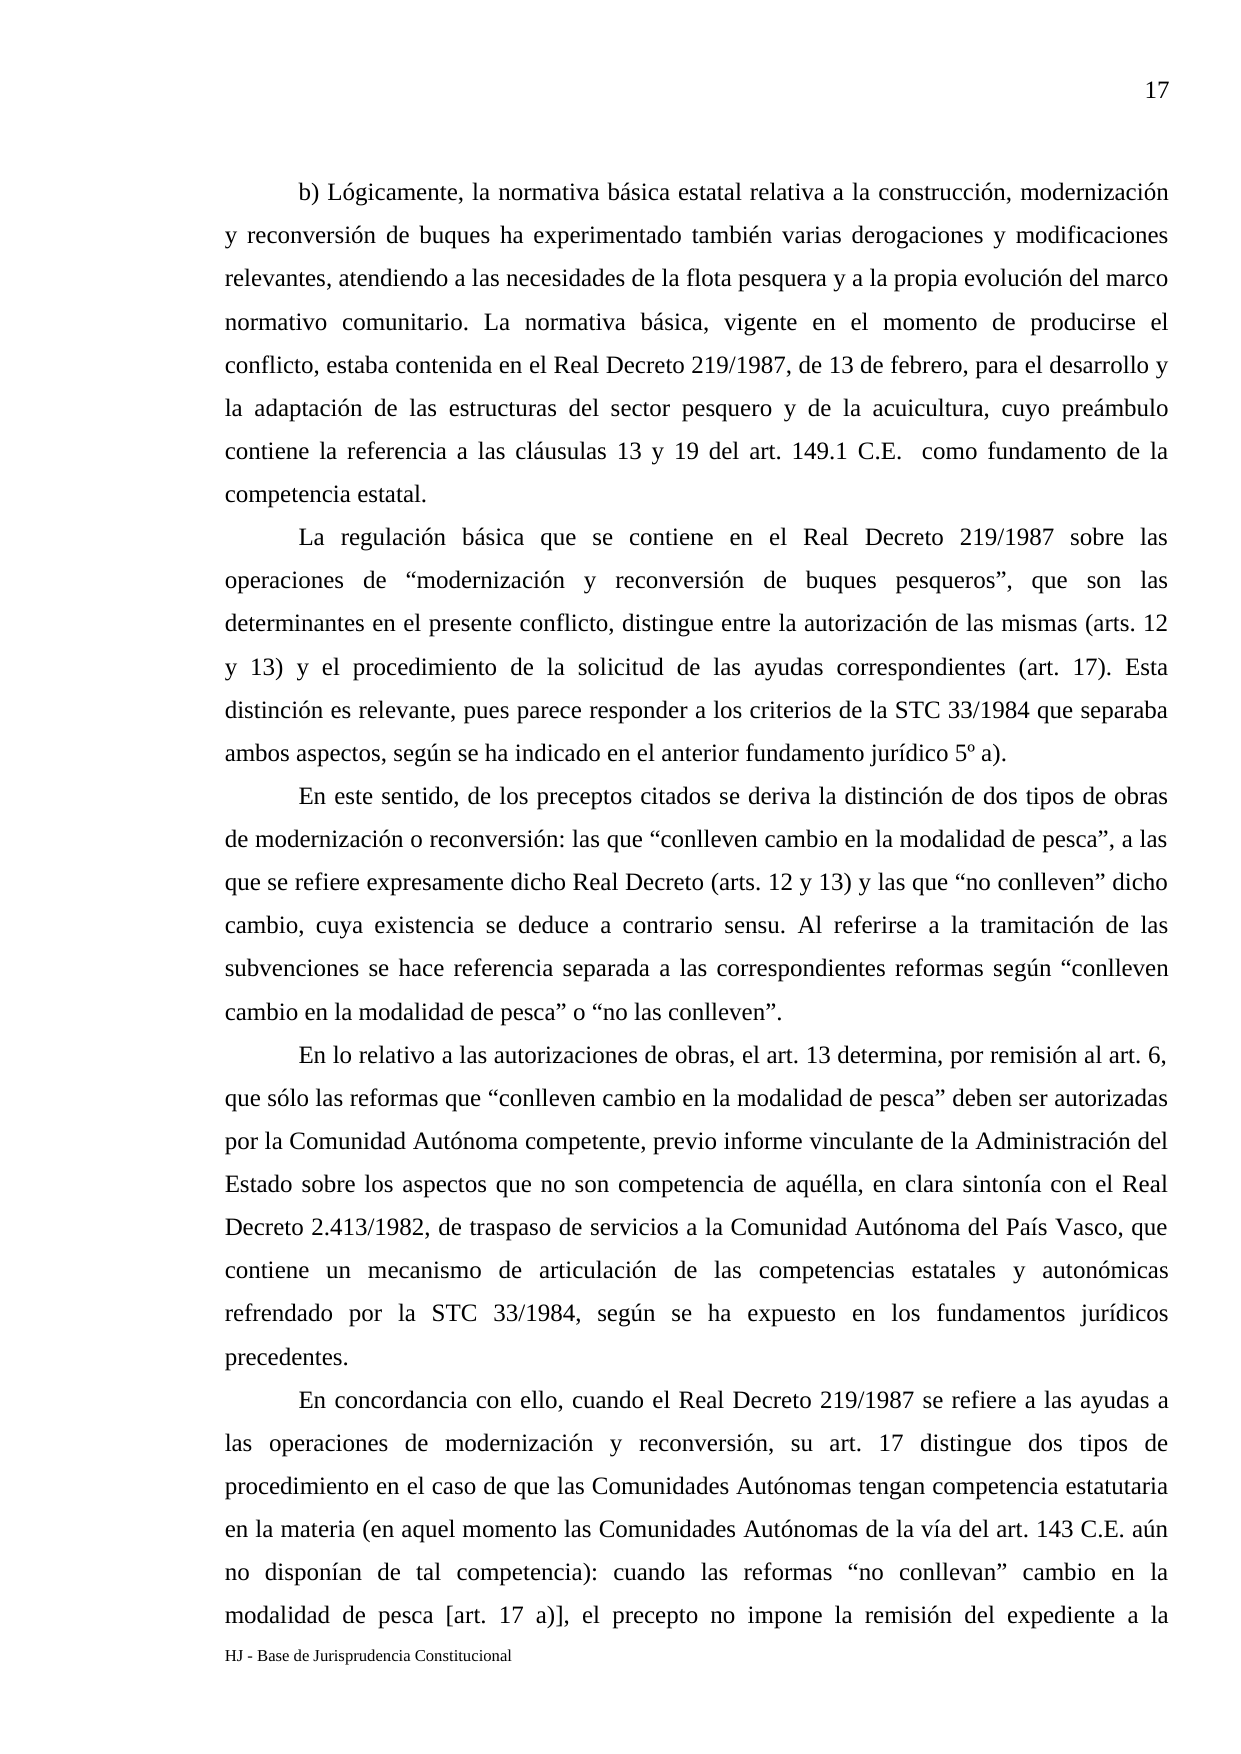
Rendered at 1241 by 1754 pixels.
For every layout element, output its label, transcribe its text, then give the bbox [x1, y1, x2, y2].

text b) Lógicamente, la normativa básica estatal relativa a la construcción, modernización y reconversión de buques ha experimentado también varias derogaciones y modificaciones relevantes, atendiendo a las necesidades de la flota pesquera y a la propia evolución del marco normativo comunitario. La normativa básica, vigente en el momento de producirse el conflicto, estaba contenida en el Real Decreto 219/1987, de 13 de febrero, para el desarrollo y la adaptación de las estructuras del sector pesquero y de la acuicultura, cuyo preámbulo contiene la referencia a las cláusulas 13 y 19 del art. 149.1 C.E. como fundamento de la competencia estatal. [224, 177, 1169, 508]
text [224, 1385, 1169, 1629]
text En este sentido, de los preceptos citados se deriva la distinción de dos tipos de obras de modernización o reconversión: las que “conlleven cambio en la modalidad de pesca”, a las que se refiere expresamente dicho Real Decreto (arts. 12 y 13) y las que “no conlleven” dicho cambio, cuya existencia se deduce a contrario sensu. Al referirse a la tramitación de las subvenciones se hace referencia separada a las correspondientes reformas según “conlleven cambio en la modalidad de pesca” o “no las conlleven”. [224, 781, 1169, 1025]
text En lo relativo a las autorizaciones de obras, el art. 13 determina, por remisión al art. 6, que sólo las reformas que “conlleven cambio en la modalidad de pesca” deben ser autorizadas por la Comunidad Autónoma competente, previo informe vinculante de la Administración del Estado sobre los aspectos que no son competencia de aquélla, en clara sintonía con el Real Decreto 2.413/1982, de traspaso de servicios a la Comunidad Autónoma del País Vasco, que contiene un mecanismo de articulación de las competencias estatales y autonómicas refrendado por la STC 33/1984, según se ha expuesto en los fundamentos jurídicos precedentes. [224, 1040, 1169, 1370]
text La regulación básica que se contiene en el Real Decreto 219/1987 sobre las operaciones de “modernización y reconversión de buques pesqueros”, que son las determinantes en el presente conflicto, distingue entre la autorización de las mismas (arts. 12 y 13) y el procedimiento de la solicitud de las ayudas correspondientes (art. 17). Esta distinción es relevante, pues parece responder a los criterios de la STC 33/1984 que separaba ambos aspectos, según se ha indicado en el anterior fundamento jurídico 5º a). [224, 522, 1169, 767]
